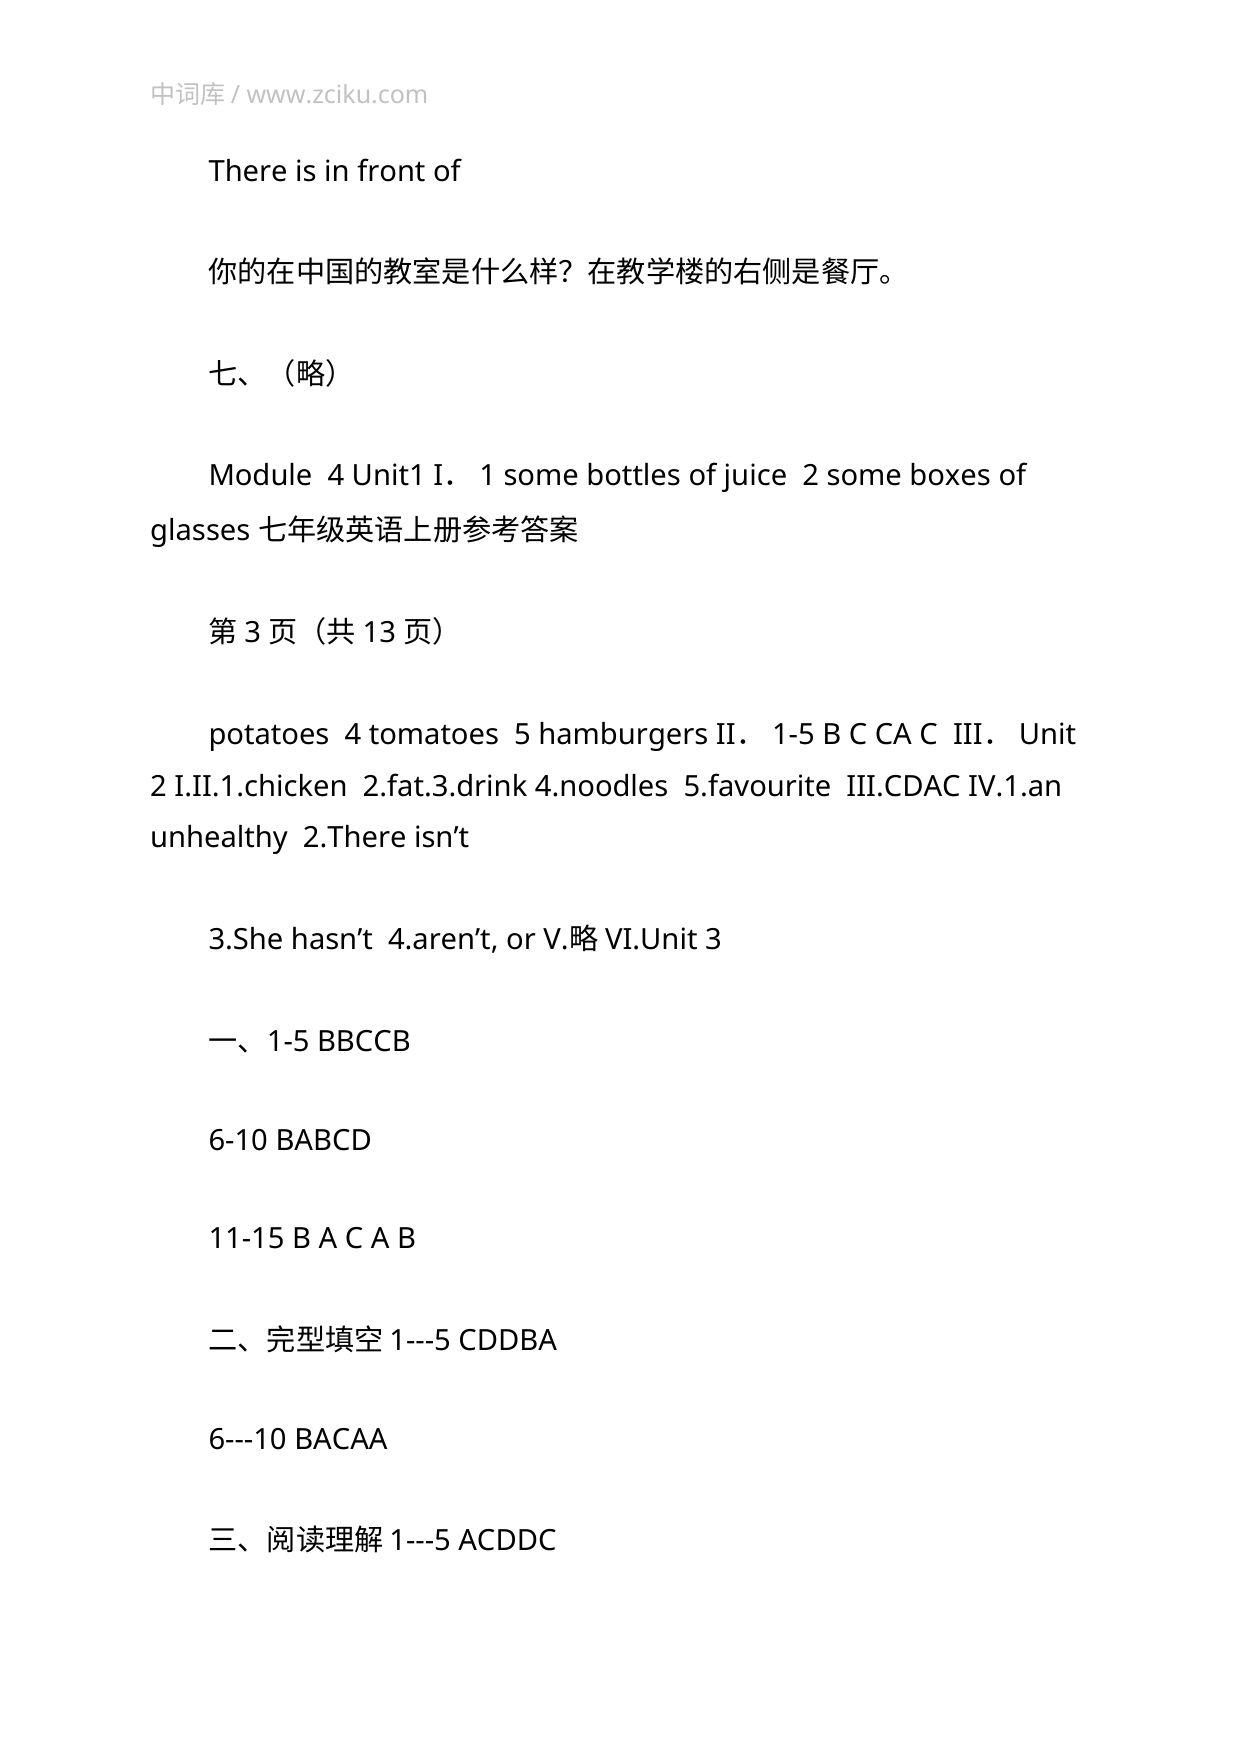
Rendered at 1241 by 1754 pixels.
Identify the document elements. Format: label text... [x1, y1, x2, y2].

text 6---10 BACAA [150, 1418, 1090, 1458]
text 二、完型填空1---5 CDDBA [150, 1316, 1090, 1358]
text 三、阅读理解1---5 ACDDC [150, 1516, 1090, 1559]
text 一、1-5 BBCCB [150, 1017, 1090, 1059]
text Module 4 Unit1 I． 1 some bottles of juice 2 some boxes of glasses 七年级英语上册参考答案 [150, 452, 1090, 549]
text 3.She hasn’t 4.aren’t, or V.略 VI.Unit 3 [150, 915, 1090, 958]
text 11-15 B A C A B [150, 1218, 1090, 1257]
text 第 3 页（共 13 页） [150, 609, 1090, 651]
text There is in front of [150, 150, 1090, 190]
text 6-10 BABCD [150, 1119, 1090, 1159]
text 你的在中国的教室是什么样？在教学楼的右侧是餐厅。 [150, 248, 1090, 291]
text 七、（略） [150, 350, 1090, 392]
text potatoes 4 tomatoes 5 hamburgers II． 1-5 B C CA C III． Unit 2 I.II.1.chicken 2.fat.3.drink 4.noodles 5.favourite III.CDAC IV.1.an unhealthy 2.There isn’t [150, 711, 1090, 856]
